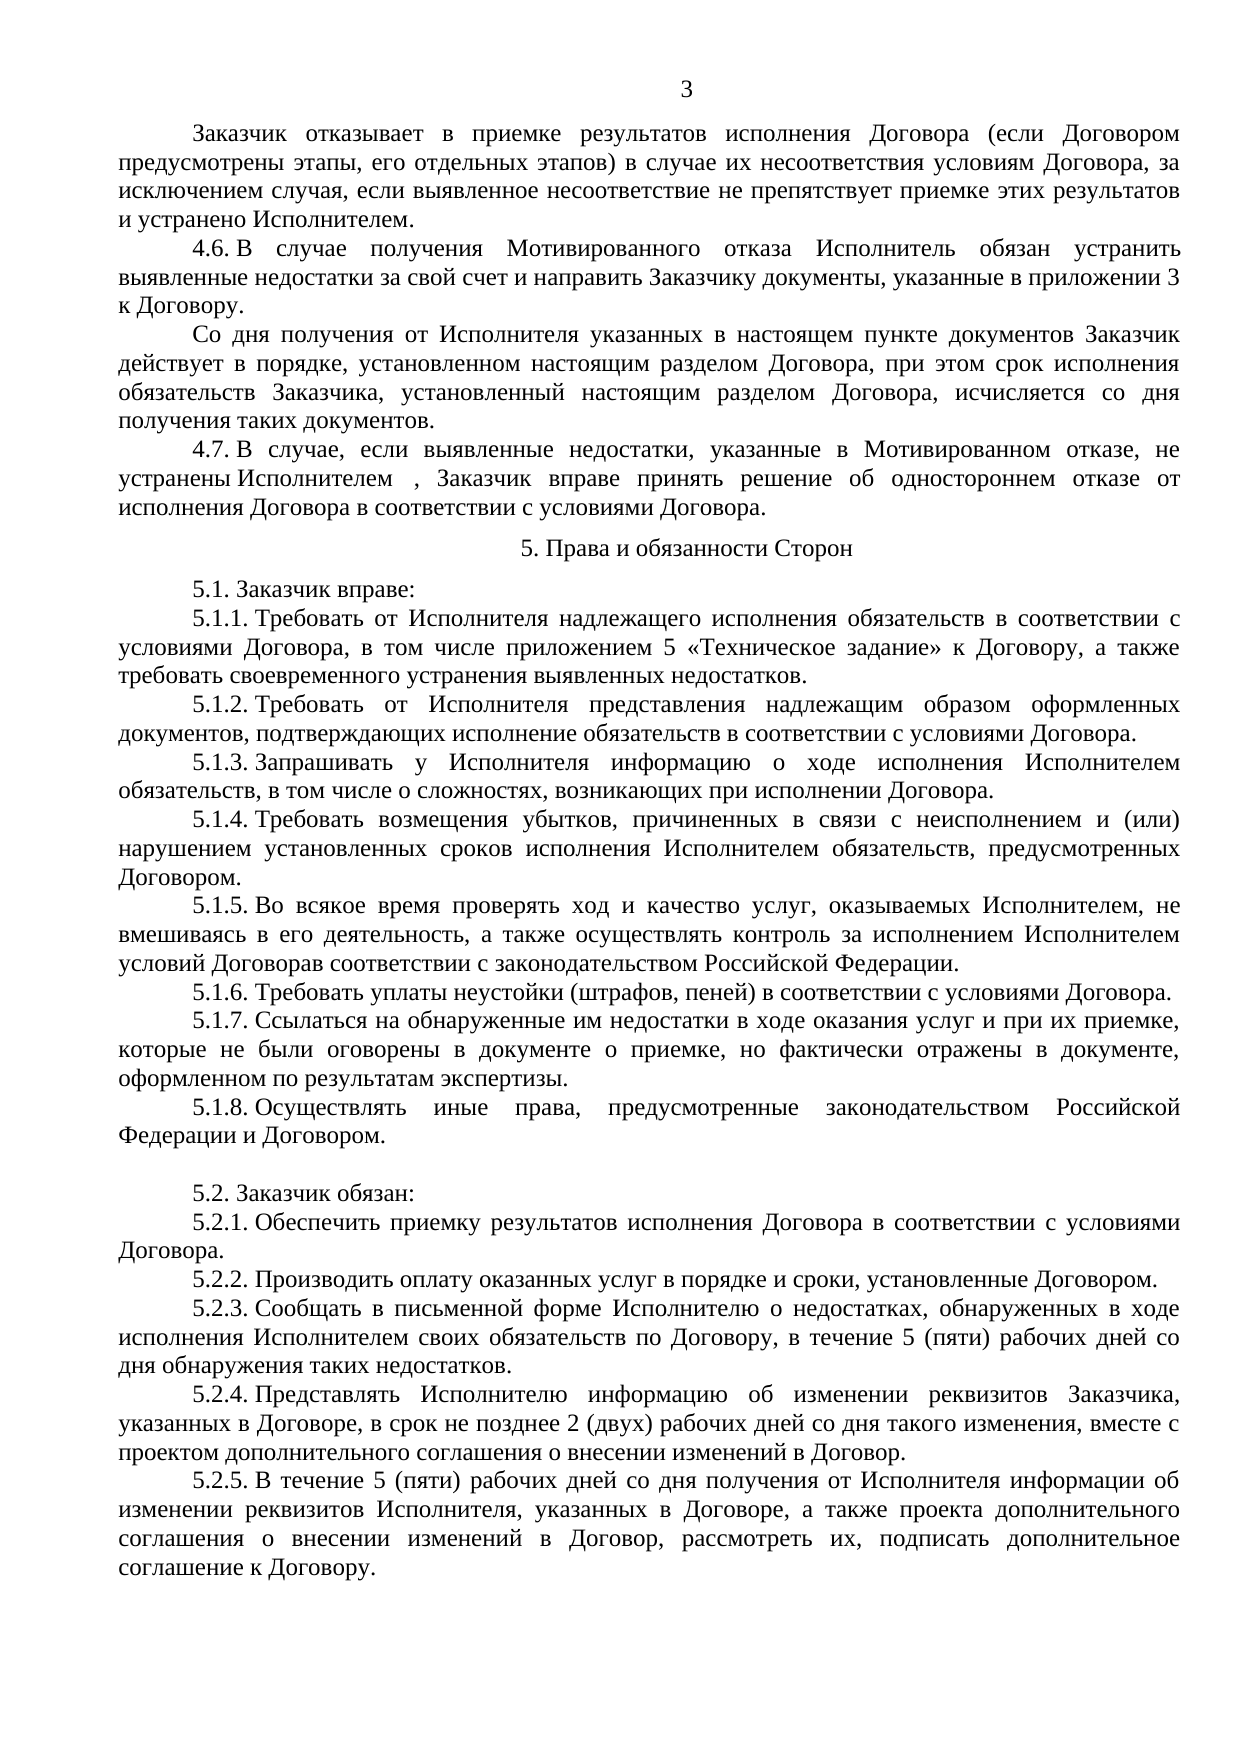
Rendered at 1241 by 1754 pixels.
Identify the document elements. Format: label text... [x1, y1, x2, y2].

text Права и обязанности Сторон [118, 533, 1181, 562]
text Требовать возмещения убытков, причиненных в связи с неисполнением и (или) нарушением установленных сроков исполнения Исполнителем обязательств, предусмотренных Договором. [118, 804, 1181, 891]
text Ссылаться на обнаруженные им недостатки в ходе оказания услуг и при их приемке, которые не были оговорены в документе о приемке, но фактически отражены в документе, оформленном по результатам экспертизы. [118, 1006, 1181, 1092]
text Обеспечить приемку результатов исполнения Договора в соответствии с условиями Договора. [118, 1207, 1181, 1264]
text Представлять Исполнителю информацию об изменении реквизитов Заказчика, указанных в Договоре, в срок не позднее 2 (двух) рабочих дней со дня такого изменения, вместе с проектом дополнительного соглашения о внесении изменений в Договор. [118, 1379, 1181, 1466]
text В случае получения Мотивированного отказа Исполнитель обязан устранить выявленные недостатки за свой счет и направить Заказчику документы, указанные в приложении 3 к Договору. [118, 233, 1181, 319]
text Осуществлять иные права, предусмотренные законодательством Российской Федерации и Договором. [118, 1092, 1181, 1149]
text Требовать уплаты неустойки (штрафов, пеней) в соответствии с условиями Договора. [118, 977, 1181, 1006]
text Требовать от Исполнителя представления надлежащим образом оформленных документов, подтверждающих исполнение обязательств в соответствии с условиями Договора. [118, 689, 1181, 747]
text Заказчик обязан: [118, 1178, 1181, 1207]
text Заказчик вправе: [118, 574, 1181, 603]
text В случае, если выявленные недостатки, указанные в Мотивированном отказе, не устранены Исполнителем , Заказчик вправе принять решение об одностороннем отказе от исполнения Договора в соответствии с условиями Договора. [118, 434, 1181, 521]
text Со дня получения от Исполнителя указанных в настоящем пункте документов Заказчик действует в порядке, установленном настоящим разделом Договора, при этом срок исполнения обязательств Заказчика, установленный настоящим разделом Договора, исчисляется со дня получения таких документов. [118, 319, 1181, 434]
text Заказчик отказывает в приемке результатов исполнения Договора (если Договором предусмотрены этапы, его отдельных этапов) в случае их несоответствия условиям Договора, за исключением случая, если выявленное несоответствие не препятствует приемке этих результатов и устранено Исполнителем. [118, 118, 1181, 233]
text В течение 5 (пяти) рабочих дней со дня получения от Исполнителя информации об изменении реквизитов Исполнителя, указанных в Договоре, а также проекта дополнительного соглашения о внесении изменений в Договор, рассмотреть их, подписать дополнительное соглашение к Договору. [118, 1466, 1181, 1581]
text Запрашивать у Исполнителя информацию о ходе исполнения Исполнителем обязательств, в том числе о сложностях, возникающих при исполнении Договора. [118, 747, 1181, 804]
text Требовать от Исполнителя надлежащего исполнения обязательств в соответствии с условиями Договора, в том числе приложением 5 «Техническое задание» к Договору, а также требовать своевременного устранения выявленных недостатков. [118, 603, 1181, 689]
text Сообщать в письменной форме Исполнителю о недостатках, обнаруженных в ходе исполнения Исполнителем своих обязательств по Договору, в течение 5 (пяти) рабочих дней со дня обнаружения таких недостатков. [118, 1293, 1181, 1379]
text Во всякое время проверять ход и качество услуг, оказываемых Исполнителем, не вмешиваясь в его деятельность, а также осуществлять контроль за исполнением Исполнителем условий Договора в соответствии с законодательством Российской Федерации. [118, 891, 1181, 977]
text Производить оплату оказанных услуг в порядке и сроки, установленные Договором. [118, 1264, 1181, 1293]
